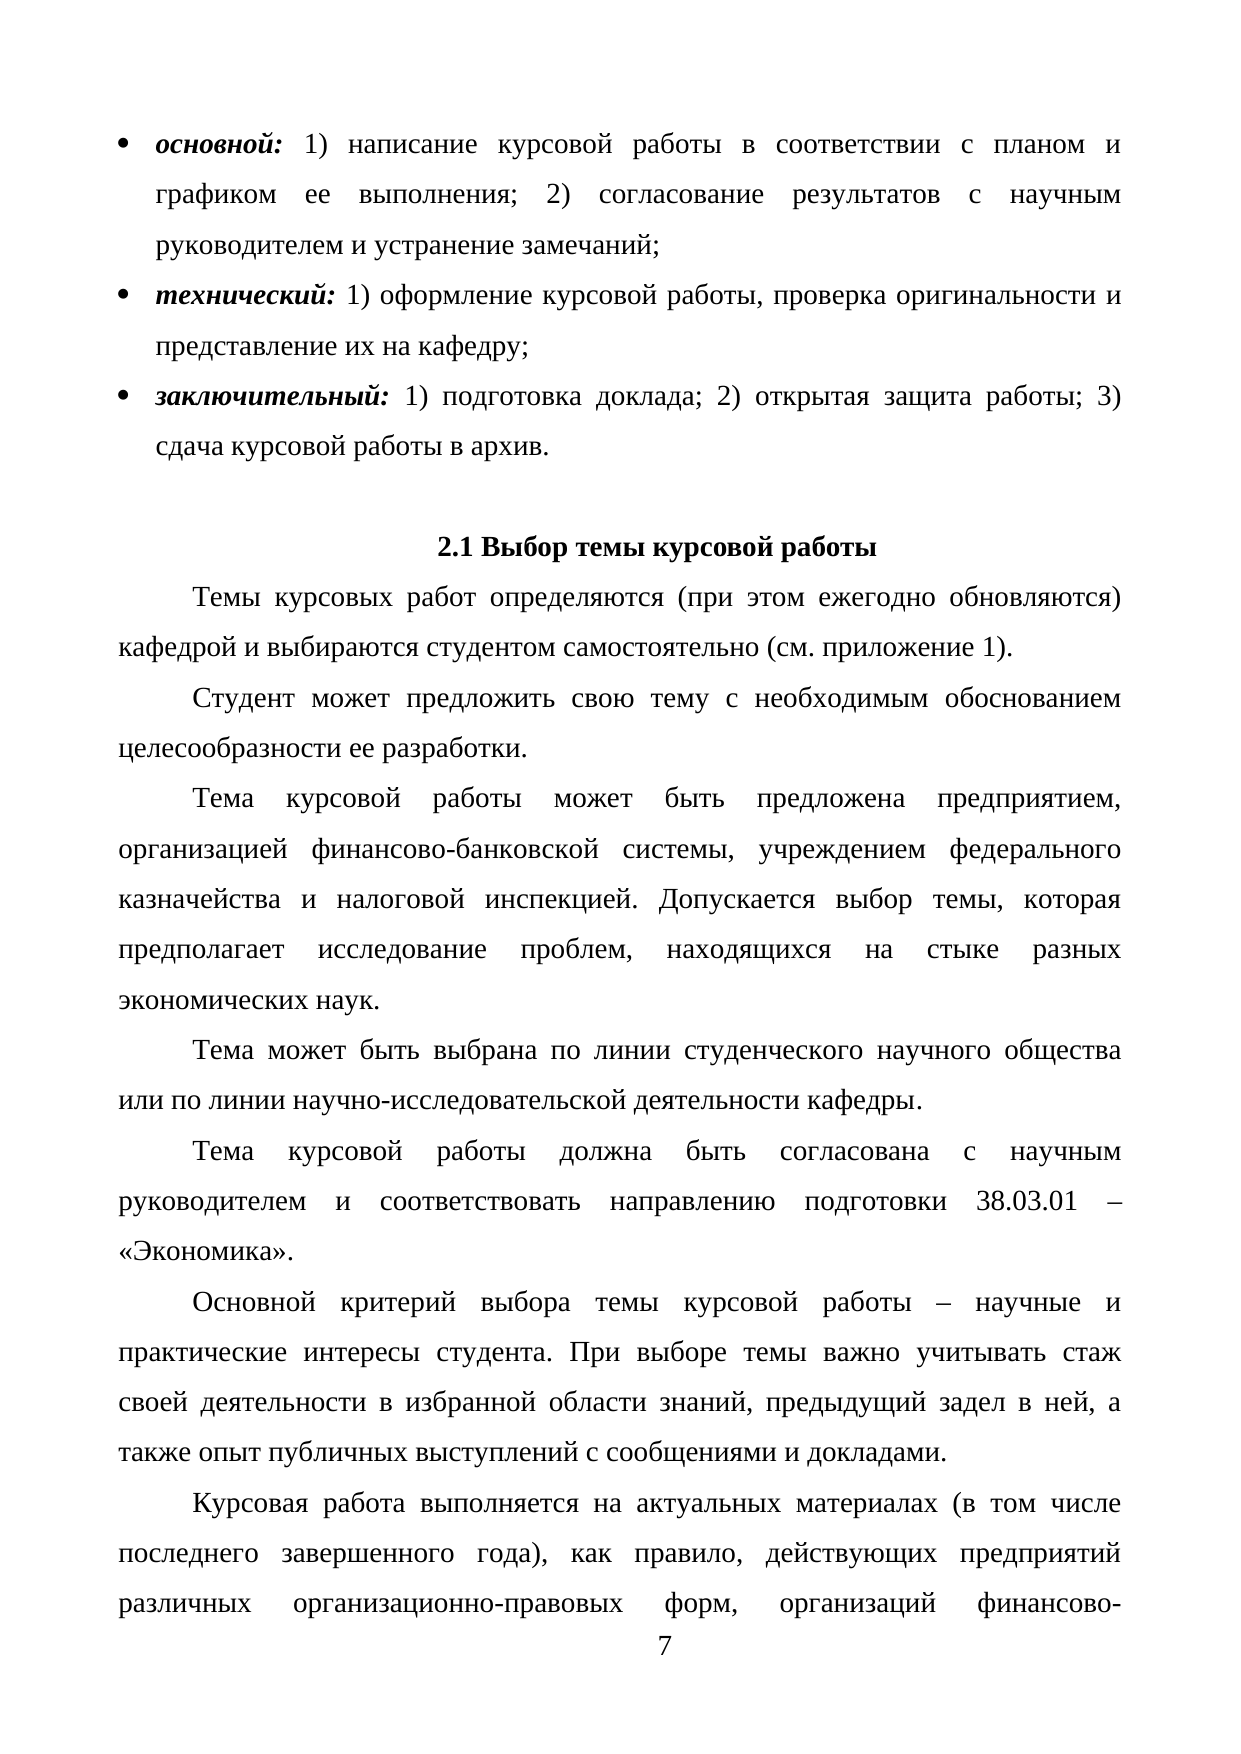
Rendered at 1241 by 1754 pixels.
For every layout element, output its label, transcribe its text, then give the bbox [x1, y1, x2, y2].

list Тема курсовой работы может быть предложена предприятием, организацией финансово-банковской системы, учреждением федерального казначейства и налоговой инспекцией. Допускается выбор темы, которая предполагает исследование проблем, находящихся на стыке разных экономических наук. [118, 781, 1122, 1015]
list основной: 1) написание курсовой работы в соответствии с планом и графиком ее выполнения; 2) согласование результатов с научным руководителем и устранение замечаний; [118, 126, 1122, 260]
list заключительный: 1) подготовка доклада; 2) открытая защита работы; 3) сдача курсовой работы в архив. [118, 378, 1122, 462]
list технический: 1) оформление курсовой работы, проверка оригинальности и представление их на кафедру; [118, 277, 1122, 361]
list Основной критерий выбора темы курсовой работы – научные и практические интересы студента. При выборе темы важно учитывать стаж своей деятельности в избранной области знаний, предыдущий задел в ней, а также опыт публичных выступлений с сообщениями и докладами. [118, 1284, 1122, 1468]
list Студент может предложить свою тему с необходимым обоснованием целесообразности ее разработки. [118, 680, 1122, 764]
list Тема курсовой работы должна быть согласована с научным руководителем и соответствовать направлению подготовки 38.03.01 – «Экономика». [118, 1133, 1122, 1267]
list Тема может быть выбрана по линии студенческого научного общества или по линии научно-исследовательской деятельности кафедры. [118, 1032, 1122, 1116]
list Темы курсовых работ определяются (при этом ежегодно обновляются) кафедрой и выбираются студентом самостоятельно (см. приложение 1). [118, 579, 1122, 663]
text 2.1 Выбор темы курсовой работы [118, 529, 1122, 562]
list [118, 1485, 1122, 1619]
